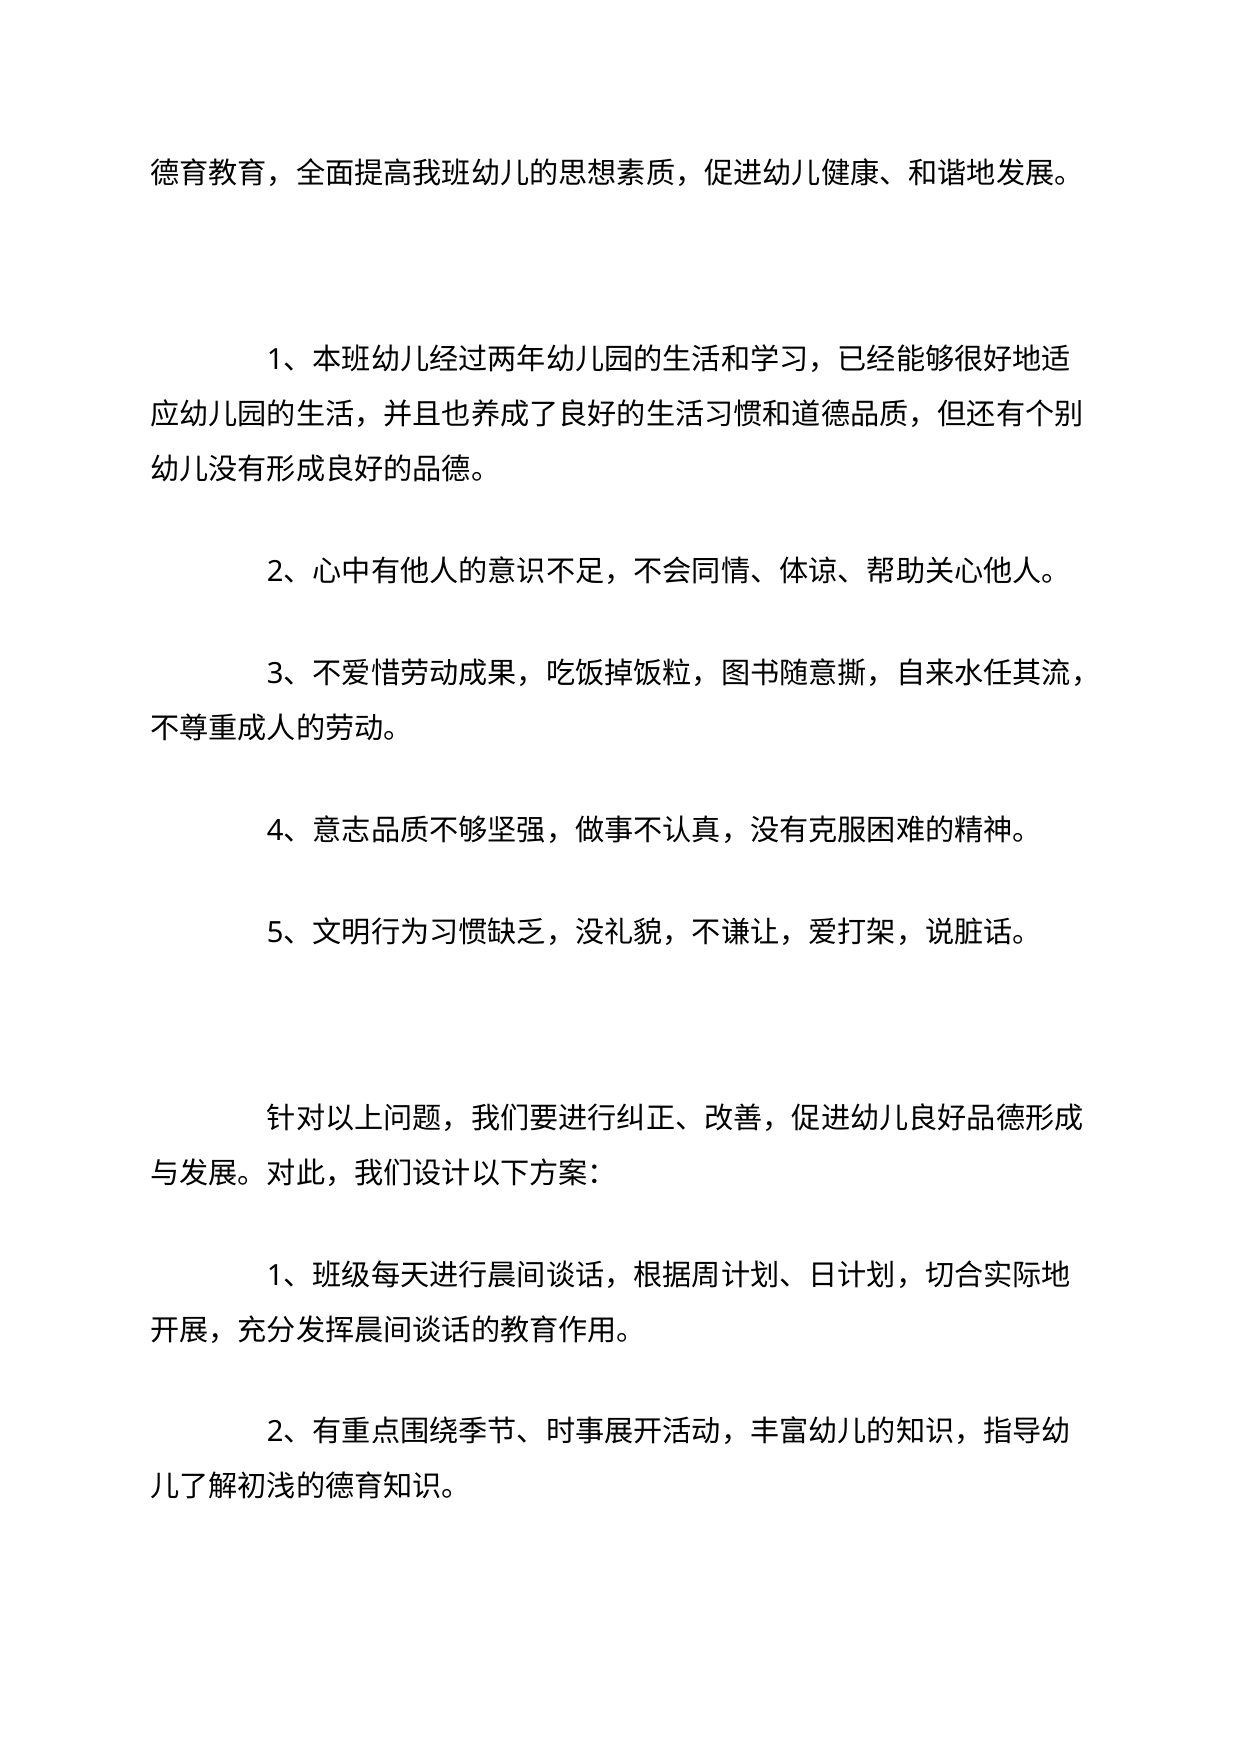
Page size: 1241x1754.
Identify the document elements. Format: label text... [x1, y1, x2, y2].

text 2、心中有他人的意识不足，不会同情、体谅、帮助关心他人。 [150, 548, 1090, 590]
text 2、有重点围绕季节、时事展开活动，丰富幼儿的知识，指导幼儿了解初浅的德育知识。 [150, 1408, 1090, 1505]
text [150, 150, 1090, 192]
text 5、文明行为习惯缺乏，没礼貌，不谦让，爱打架，说脏话。 [150, 908, 1090, 951]
text 1、班级每天进行晨间谈话，根据周计划、日计划，切合实际地开展，充分发挥晨间谈话的教育作用。 [150, 1251, 1090, 1348]
text 4、意志品质不够坚强，做事不认真，没有克服困难的精神。 [150, 806, 1090, 849]
text 针对以上问题，我们要进行纠正、改善，促进幼儿良好品德形成与发展。对此，我们设计以下方案： [150, 1094, 1090, 1192]
text 3、不爱惜劳动成果，吃饭掉饭粒，图书随意撕，自来水任其流，不尊重成人的劳动。 [150, 649, 1090, 747]
text 1、本班幼儿经过两年幼儿园的生活和学习，已经能够很好地适应幼儿园的生活，并且也养成了良好的生活习惯和道德品质，但还有个别幼儿没有形成良好的品德。 [150, 336, 1090, 488]
